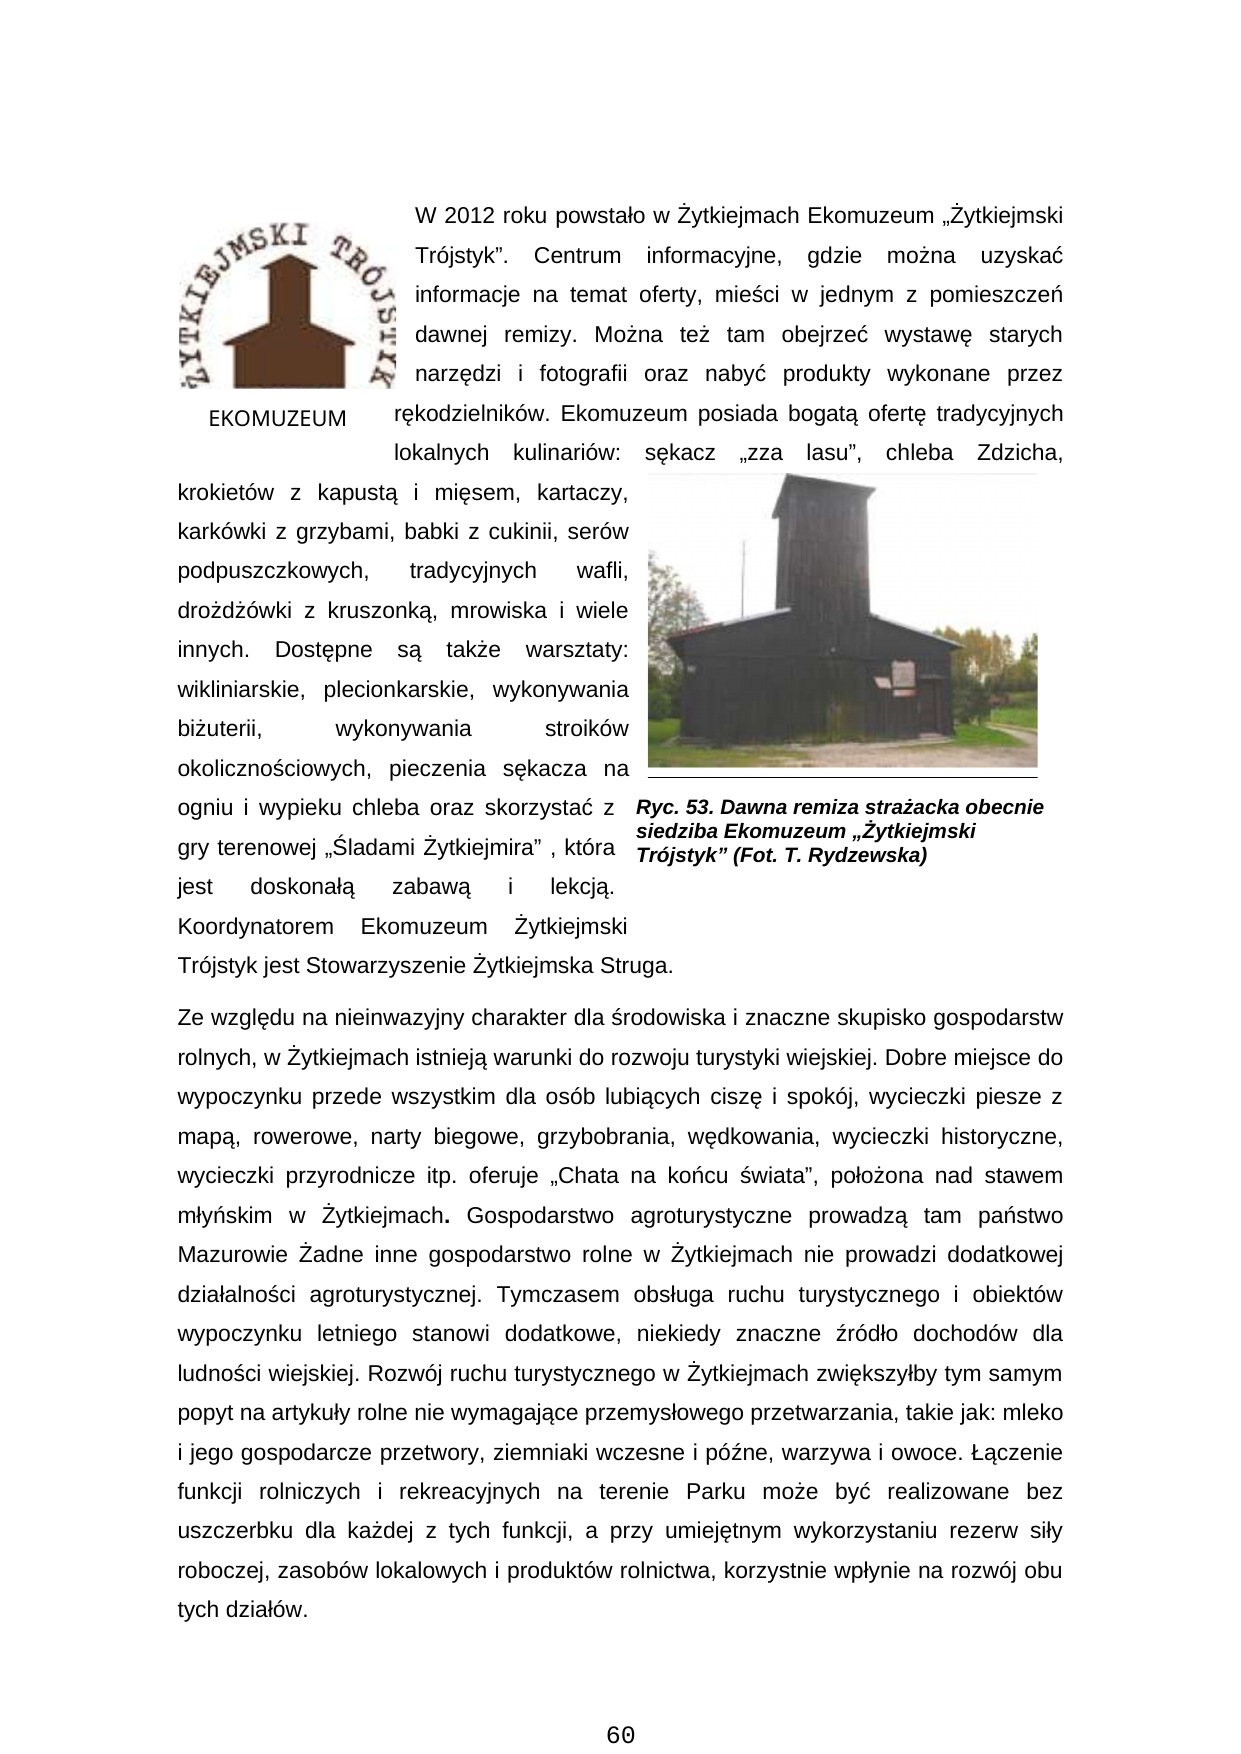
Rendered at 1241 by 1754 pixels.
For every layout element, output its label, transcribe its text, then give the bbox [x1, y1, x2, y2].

picture [647, 473, 1037, 777]
picture [177, 222, 396, 387]
text Ze względu na nieinwazyjny charakter dla środowiska i znaczne skupisko gospodarstw rolnych, w Żytkiejmach istnieją warunki do rozwoju turystyki wiejskiej. Dobre miejsce do wypoczynku przede wszystkim dla osób lubiących ciszę i spokój, wycieczki piesze z mapą, rowerowe, narty biegowe, grzybobrania, wędkowania, wycieczki historyczne, wycieczki przyrodnicze itp. oferuje „Chata na końcu świata”, położona nad stawem młyńskim w Żytkiejmach. Gospodarstwo agroturystyczne prowadzą tam państwo Mazurowie Żadne inne gospodarstwo rolne w Żytkiejmach nie prowadzi dodatkowej działalności agroturystycznej. Tymczasem obsługa ruchu turystycznego i obiektów wypoczynku letniego stanowi dodatkowe, niekiedy znaczne źródło dochodów dla ludności wiejskiej. Rozwój ruchu turystycznego w Żytkiejmach zwiększyłby tym samym popyt na artykuły rolne nie wymagające przemysłowego przetwarzania, takie jak: mleko i jego gospodarcze przetwory, ziemniaki wczesne i późne, warzywa i owoce. Łączenie funkcji rolniczych i rekreacyjnych na terenie Parku może być realizowane bez uszczerbku dla każdej z tych funkcji, a przy umiejętnym wykorzystaniu rezerw siły roboczej, zasobów lokalowych i produktów rolnictwa, korzystnie wpłynie na rozwój obu tych działów. [177, 994, 1064, 1626]
text W 2012 roku powstało w Żytkiejmach Ekomuzeum „Żytkiejmski Trójstyk”. Centrum informacyjne, gdzie można uzyskać informacje na temat oferty, mieści w jednym z pomieszczeń dawnej remizy. Można też tam obejrzeć wystawę starych narzędzi i fotografii oraz nabyć produkty wykonane przez rękodzielników. Ekomuzeum posiada bogatą ofertę tradycyjnych lokalnych kulinariów: sękacz „zza lasu”, chleba Zdzicha, krokietów z kapustą i mięsem, kartaczy, karkówki z grzybami, babki z cukinii, serów podpuszczkowych, tradycyjnych wafli, drożdżówki z kruszonką, mrowiska i wiele innych. Dostępne są także warsztaty: wikliniarskie, plecionkarskie, wykonywania biżuterii, wykonywania stroików okolicznościowych, pieczenia sękacza na ogniu i wypieku chleba oraz skorzystać z gry terenowej „Śladami Żytkiejmira” , która jest doskonałą zabawą i lekcją. Koordynatorem Ekomuzeum Żytkiejmski Trójstyk jest Stowarzyszenie Żytkiejmska Struga. [177, 192, 1064, 982]
